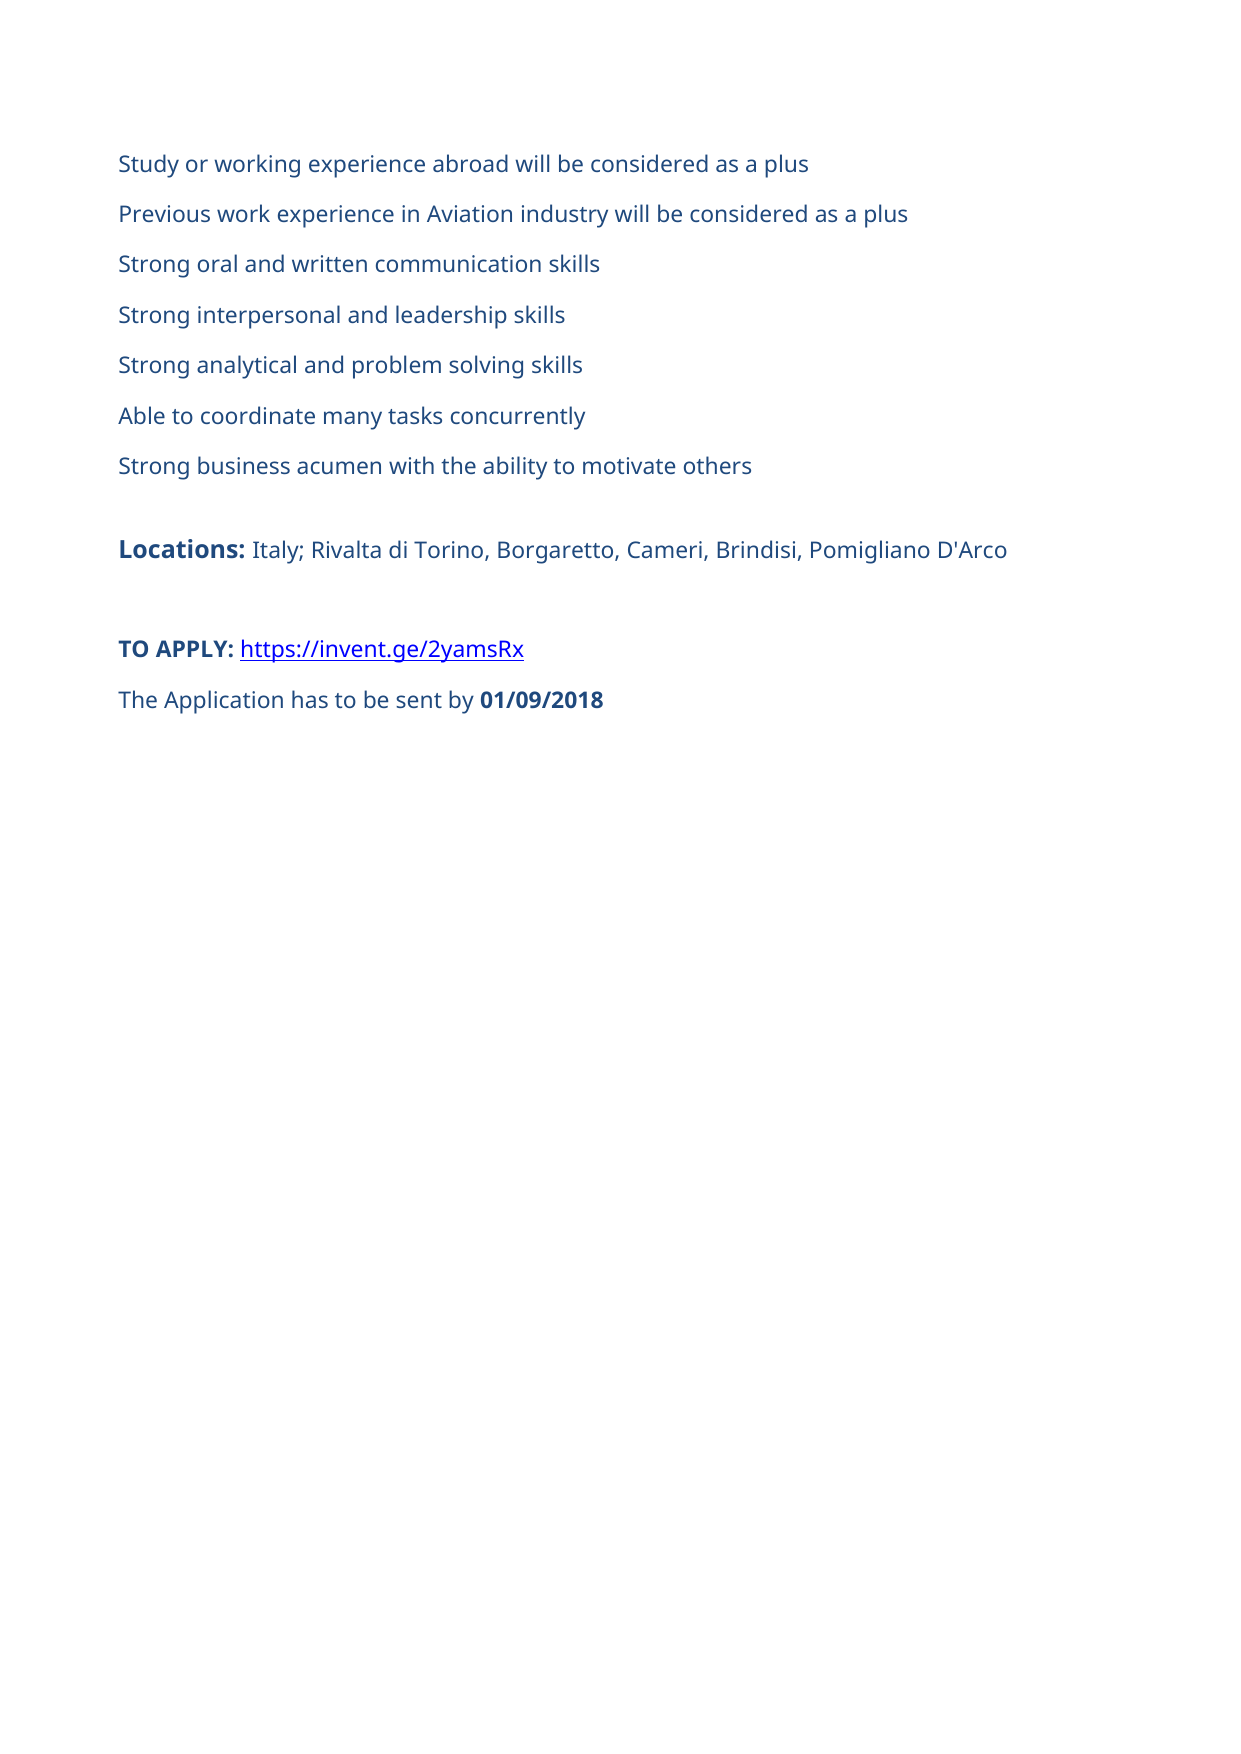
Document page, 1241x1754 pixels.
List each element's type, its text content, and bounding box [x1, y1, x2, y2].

text Study or working experience abroad will be considered as a plus [118, 148, 1122, 179]
text The Application has to be sent by 01/09/2018 [118, 683, 1122, 715]
text TO APPLY: https://invent.ge/2yamsRx [118, 633, 1122, 664]
text Previous work experience in Aviation industry will be considered as a plus [118, 198, 1122, 229]
text Strong business acumen with the ability to motivate others [118, 450, 1122, 481]
text Strong oral and written communication skills [118, 248, 1122, 280]
text Strong analytical and problem solving skills [118, 349, 1122, 381]
text Strong interpersonal and leadership skills [118, 299, 1122, 330]
text Locations: Italy; Rivalta di Torino, Borgaretto, Cameri, Brindisi, Pomigliano D'Arco [118, 501, 1122, 566]
text Able to coordinate many tasks concurrently [118, 400, 1122, 431]
